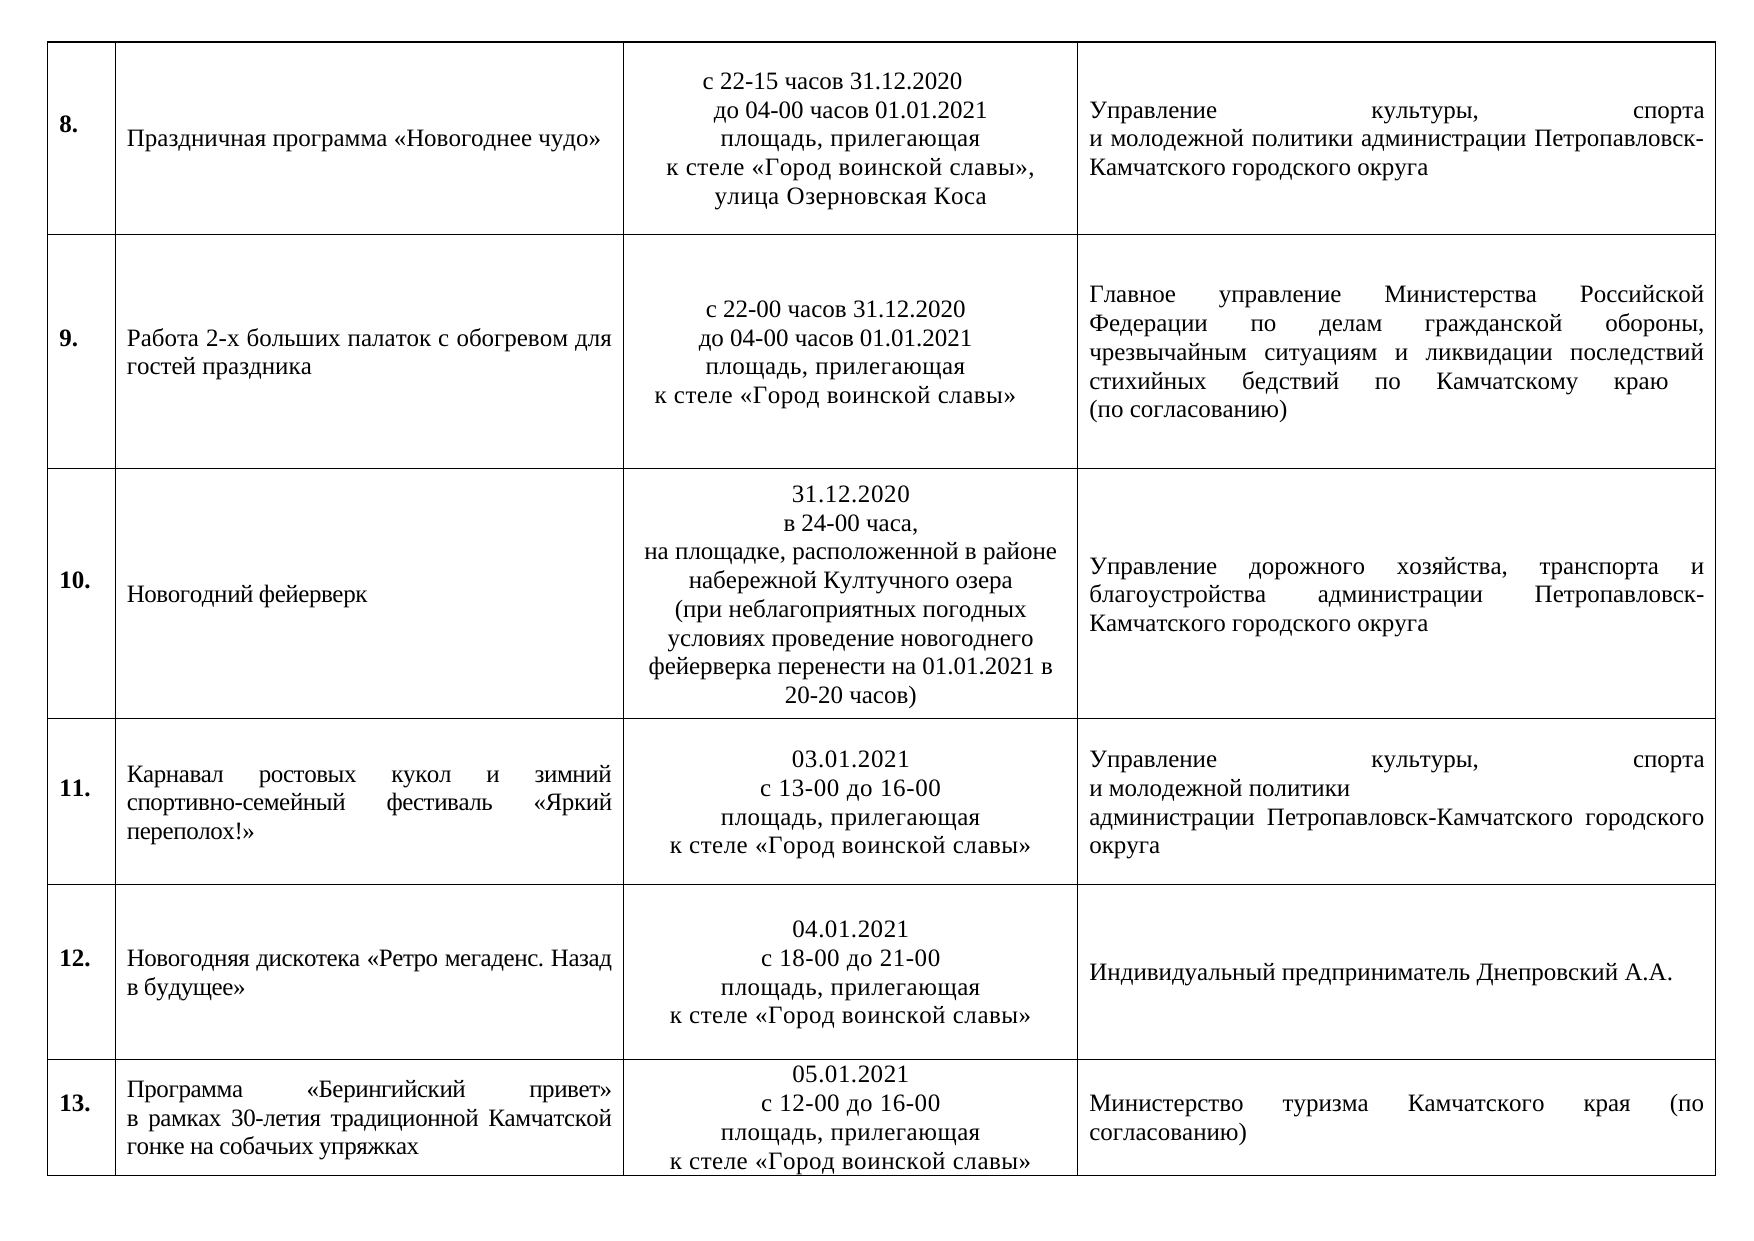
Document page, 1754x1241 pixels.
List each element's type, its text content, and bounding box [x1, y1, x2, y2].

table_cell Управление дорожного хозяйства, транспорта и благоустройства администрации Петропавловск-Камчатского городского округа [1078, 469, 1715, 718]
table_cell [48, 43, 115, 233]
table_cell 04.01.2021 с 18-00 до 21-00 площадь, прилегающая к стеле «Город воинской славы» [624, 885, 1077, 1058]
table_cell Новогодняя дискотека «Ретро мегаденс. Назад в будущее» [116, 885, 623, 1058]
table_cell Программа «Берингийский привет» в рамках 30-летия традиционной Камчатской гонке на собачьих упряжках [116, 1060, 623, 1174]
table_cell Управление культуры, спорта и молодежной политики администрации Петропавловск-Камчатского городского округа [1078, 43, 1715, 233]
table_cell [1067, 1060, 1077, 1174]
table_cell с 22-15 часов 31.12.2020 до 04-00 часов 01.01.2021 площадь, прилегающая к стеле «Город воинской славы», улица Озерновская Коса [624, 43, 1077, 233]
table_cell [48, 1060, 115, 1174]
table_cell [48, 235, 115, 468]
table_cell [48, 469, 115, 718]
table_cell Работа 2-х больших палаток с обогревом для гостей праздника [116, 235, 623, 468]
table_cell Управление культуры, спорта и молодежной политики администрации Петропавловск-Камчатского городского округа [1078, 719, 1715, 884]
table_cell 31.12.2020 в 24-00 часа, на площадке, расположенной в районе набережной Култучного озера (при неблагоприятных погодных условиях проведение новогоднего фейерверка перенести на 01.01.2021 в 20-20 часов) [624, 469, 1077, 718]
table_cell [48, 719, 115, 884]
table_cell [48, 885, 115, 1058]
table_cell Министерство туризма Камчатского края (по согласованию) [1078, 1060, 1715, 1174]
table_cell с 22-00 часов 31.12.2020 до 04-00 часов 01.01.2021 площадь, прилегающая к стеле «Город воинской славы» [624, 235, 1077, 468]
table_cell 03.01.2021 с 13-00 до 16-00 площадь, прилегающая к стеле «Город воинской славы» [624, 719, 1077, 884]
table_cell Праздничная программа «Новогоднее чудо» [116, 43, 623, 233]
table_cell Карнавал ростовых кукол и зимний спортивно-семейный фестиваль «Яркий переполох!» [116, 719, 623, 884]
table_cell Главное управление Министерства Российской Федерации по делам гражданской обороны, чрезвычайным ситуациям и ликвидации последствий стихийных бедствий по Камчатскому краю (по согласованию) [1078, 235, 1715, 468]
table_cell Новогодний фейерверк [116, 469, 623, 718]
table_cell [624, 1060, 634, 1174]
table_cell Индивидуальный предприниматель Днепровский А.А. [1078, 885, 1715, 1058]
